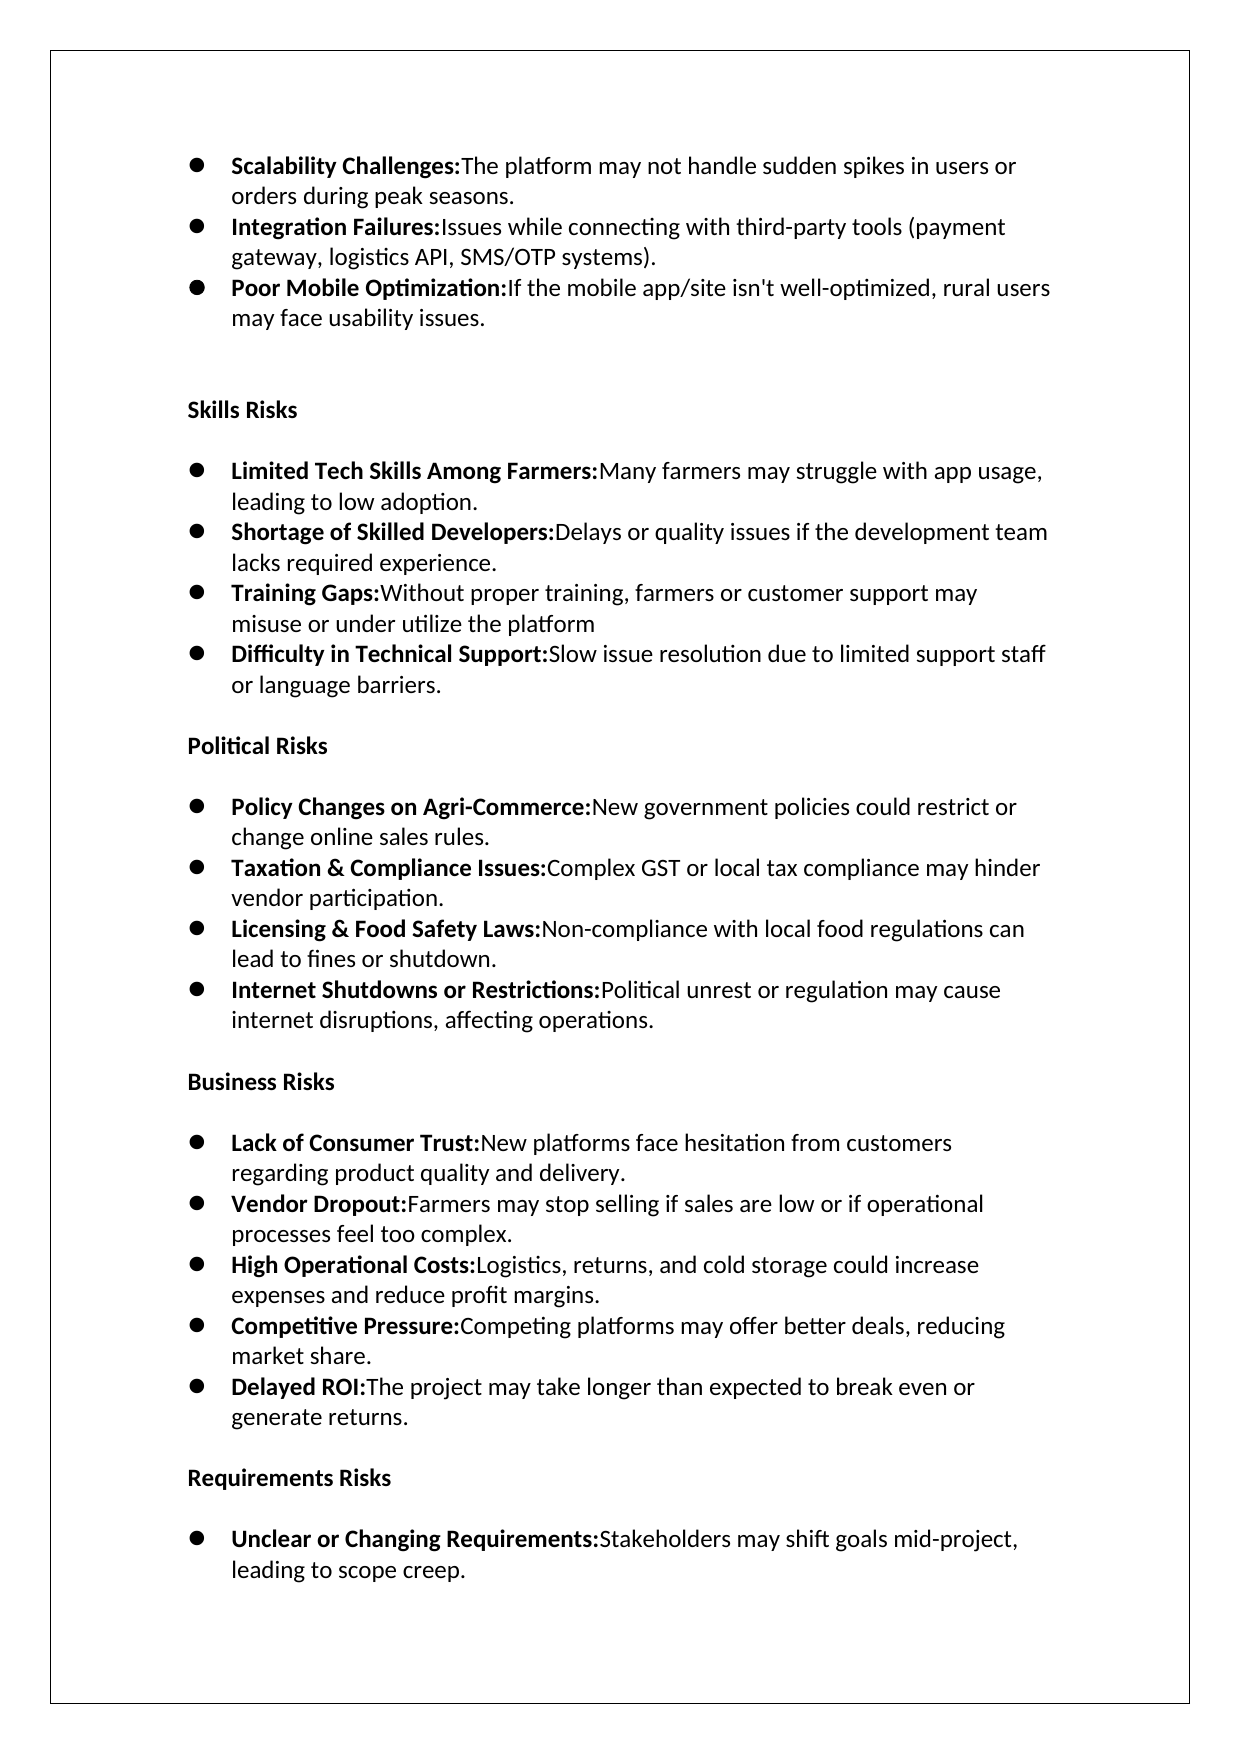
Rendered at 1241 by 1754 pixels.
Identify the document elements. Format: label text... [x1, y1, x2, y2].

text Business Risks [187, 1066, 1053, 1096]
list Poor Mobile Optimization:If the mobile app/site isn't well-optimized, rural users may face usability issues. [187, 272, 1053, 333]
list Internet Shutdowns or Restrictions:Political unrest or regulation may cause internet disruptions, affecting operations. [187, 974, 1053, 1035]
text Requirements Risks [187, 1462, 1053, 1493]
list Policy Changes on Agri-Commerce:New government policies could restrict or change online sales rules. [187, 791, 1053, 852]
list Difficulty in Technical Support:Slow issue resolution due to limited support staff or language barriers. [187, 638, 1053, 699]
list Delayed ROI:The project may take longer than expected to break even or generate returns. [187, 1371, 1053, 1432]
text Political Risks [187, 730, 1053, 760]
list Competitive Pressure:Competing platforms may offer better deals, reducing market share. [187, 1310, 1053, 1371]
list Training Gaps:Without proper training, farmers or customer support may misuse or under utilize the platform [187, 577, 1053, 638]
list Limited Tech Skills Among Farmers:Many farmers may struggle with app usage, leading to low adoption. [187, 455, 1053, 516]
list High Operational Costs:Logistics, returns, and cold storage could increase expenses and reduce profit margins. [187, 1249, 1053, 1310]
list Lack of Consumer Trust:New platforms face hesitation from customers regarding product quality and delivery. [187, 1127, 1053, 1188]
list Licensing & Food Safety Laws:Non-compliance with local food regulations can lead to fines or shutdown. [187, 913, 1053, 974]
list Taxation & Compliance Issues:Complex GST or local tax compliance may hinder vendor participation. [187, 852, 1053, 913]
list Scalability Challenges:The platform may not handle sudden spikes in users or orders during peak seasons. [187, 150, 1053, 211]
list Integration Failures:Issues while connecting with third-party tools (payment gateway, logistics API, SMS/OTP systems). [187, 211, 1053, 272]
list Vendor Dropout:Farmers may stop selling if sales are low or if operational processes feel too complex. [187, 1188, 1053, 1249]
text Skills Risks [187, 394, 1053, 425]
list Shortage of Skilled Developers:Delays or quality issues if the development team lacks required experience. [187, 516, 1053, 577]
list Unclear or Changing Requirements:Stakeholders may shift goals mid-project, leading to scope creep. [187, 1523, 1053, 1584]
